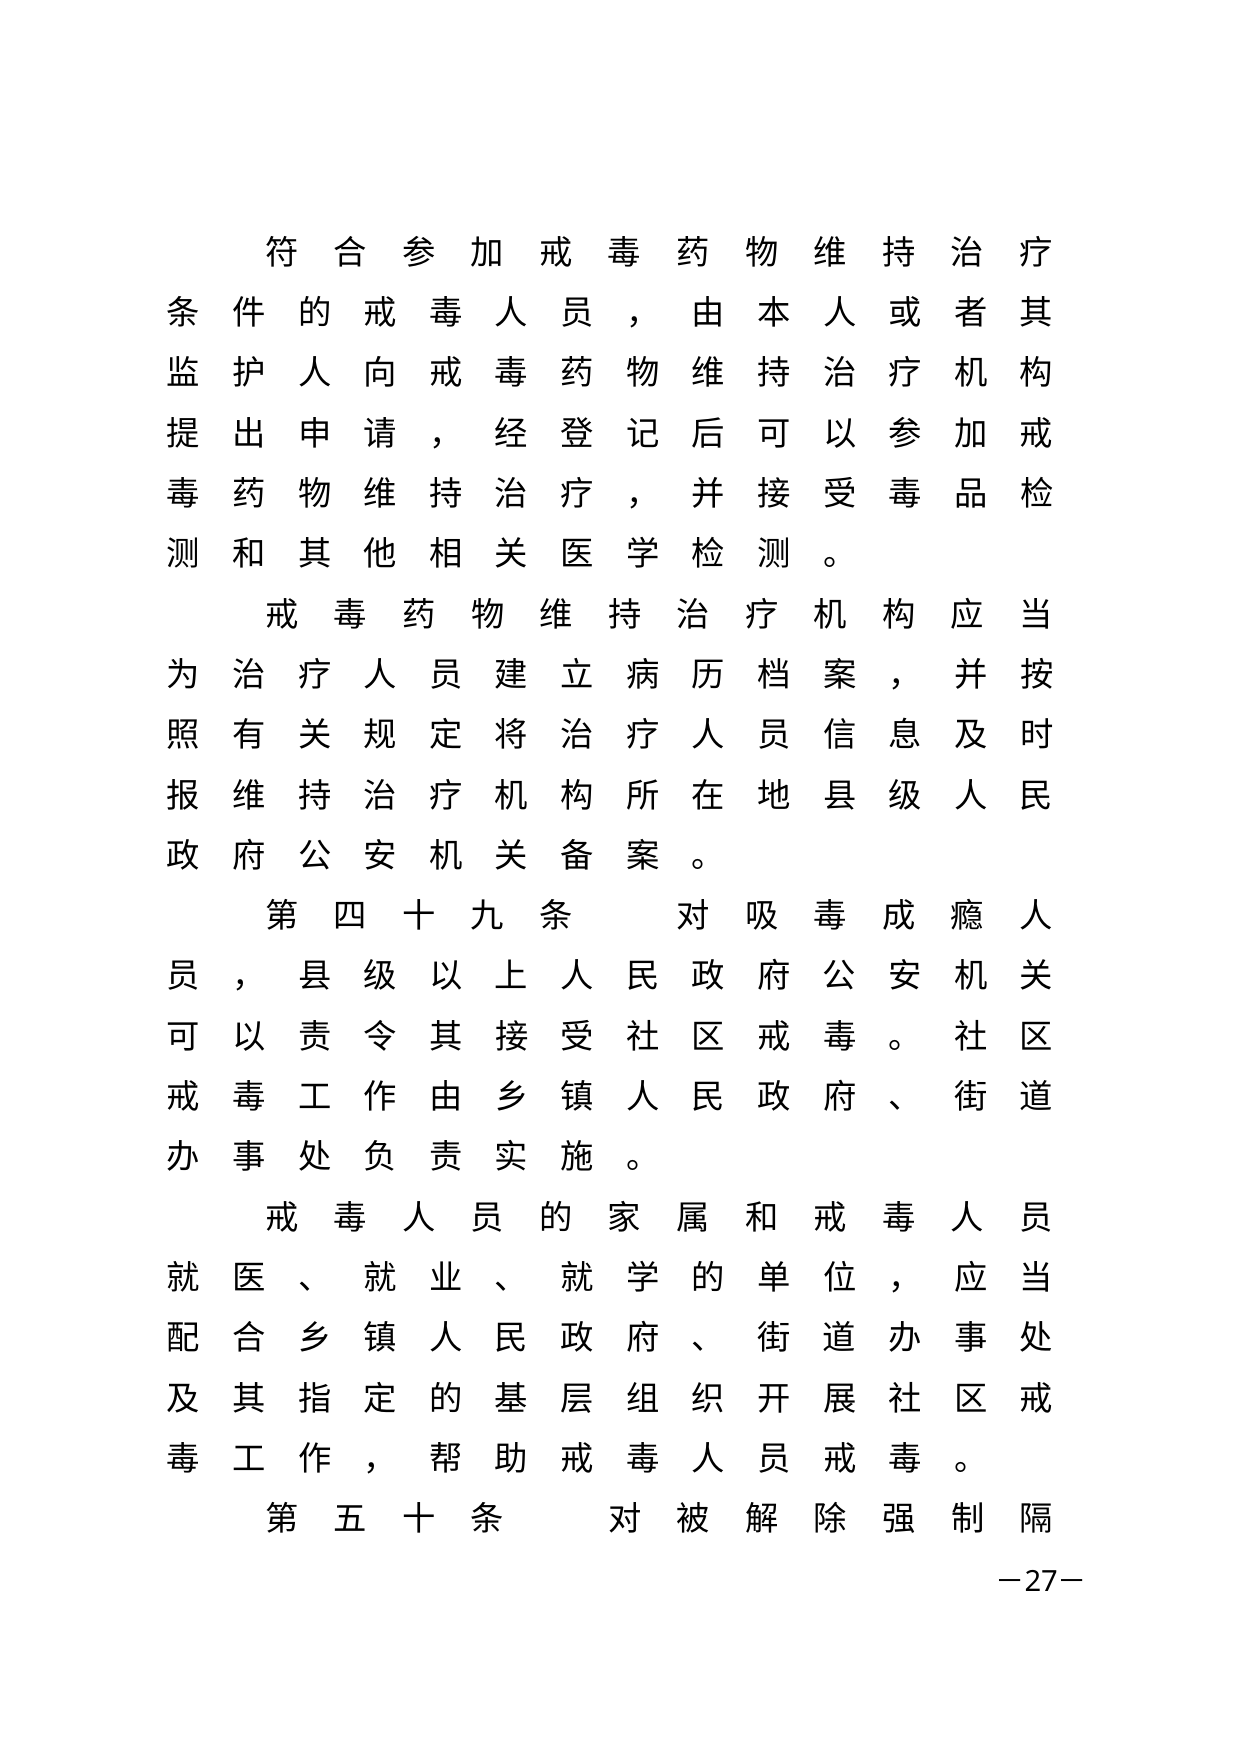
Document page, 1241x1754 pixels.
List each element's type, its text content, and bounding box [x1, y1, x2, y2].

text 第四十九条 对吸毒成瘾人员，县级以上人民政府公安机关可以责令其接受社区戒毒。社区戒毒工作由乡镇人民政府、街道办事处负责实施。 [167, 883, 1085, 1184]
text 戒毒药物维持治疗机构应当为治疗人员建立病历档案，并按照有关规定将治疗人员信息及时报维持治疗机构所在地县级人民政府公安机关备案。 [167, 581, 1085, 883]
text 戒毒人员的家属和戒毒人员就医、就业、就学的单位，应当配合乡镇人民政府、街道办事处及其指定的基层组织开展社区戒毒工作，帮助戒毒人员戒毒。 [167, 1184, 1085, 1486]
text 符合参加戒毒药物维持治疗条件的戒毒人员，由本人或者其监护人向戒毒药物维持治疗机构提出申请，经登记后可以参加戒毒药物维持治疗，并接受毒品检测和其他相关医学检测。 [167, 219, 1085, 581]
text 第五十条 对被解除强制隔离戒毒的人员，作出强制隔离戒毒决定的公安机关应当根据其强制隔离戒毒诊断评估结果，决定是否责令其接受社区康复；但对因阿片类物质成瘾者或者已强制隔离戒毒二次以上的强制隔离戒毒人员，应当责令其接受社区康复。 [167, 1486, 1085, 1546]
